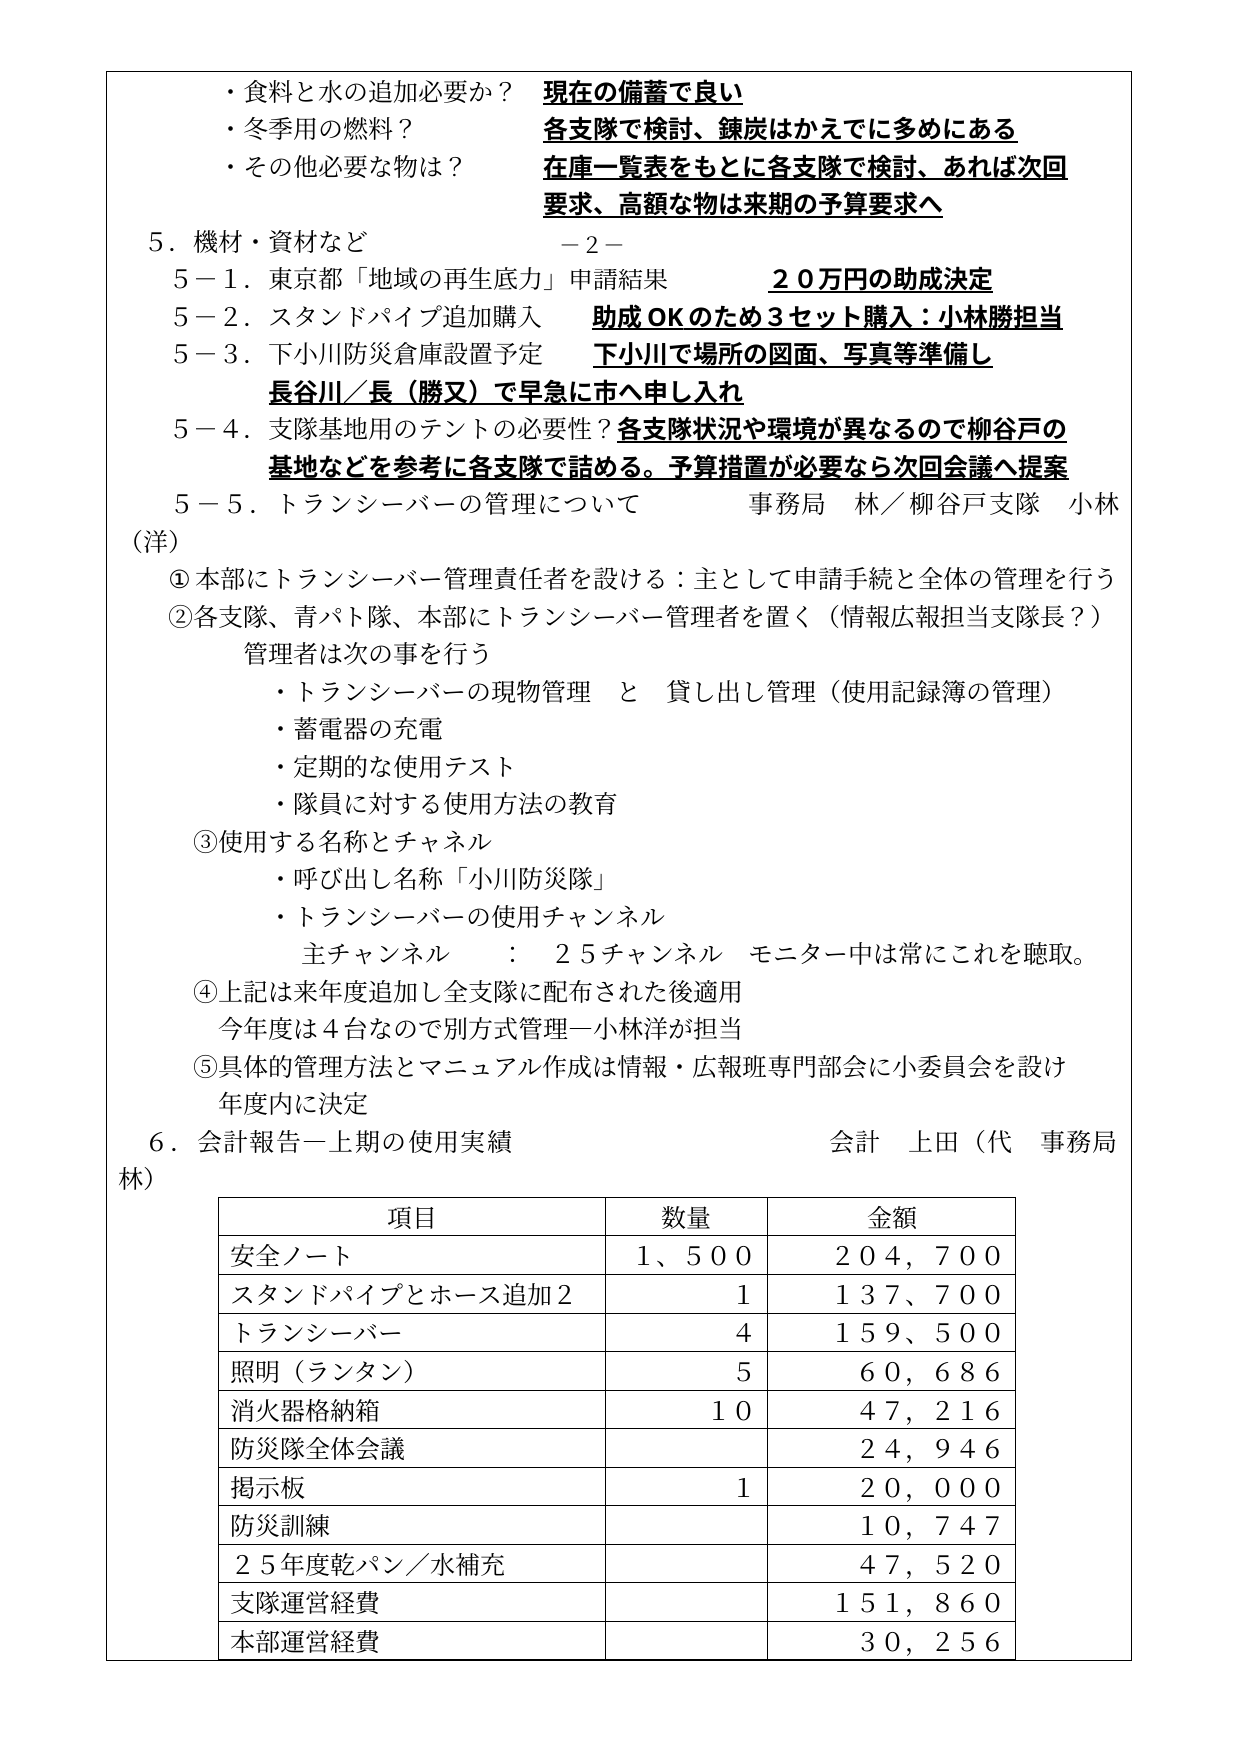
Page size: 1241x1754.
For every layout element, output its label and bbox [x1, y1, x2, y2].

table_cell [107, 72, 1131, 1660]
